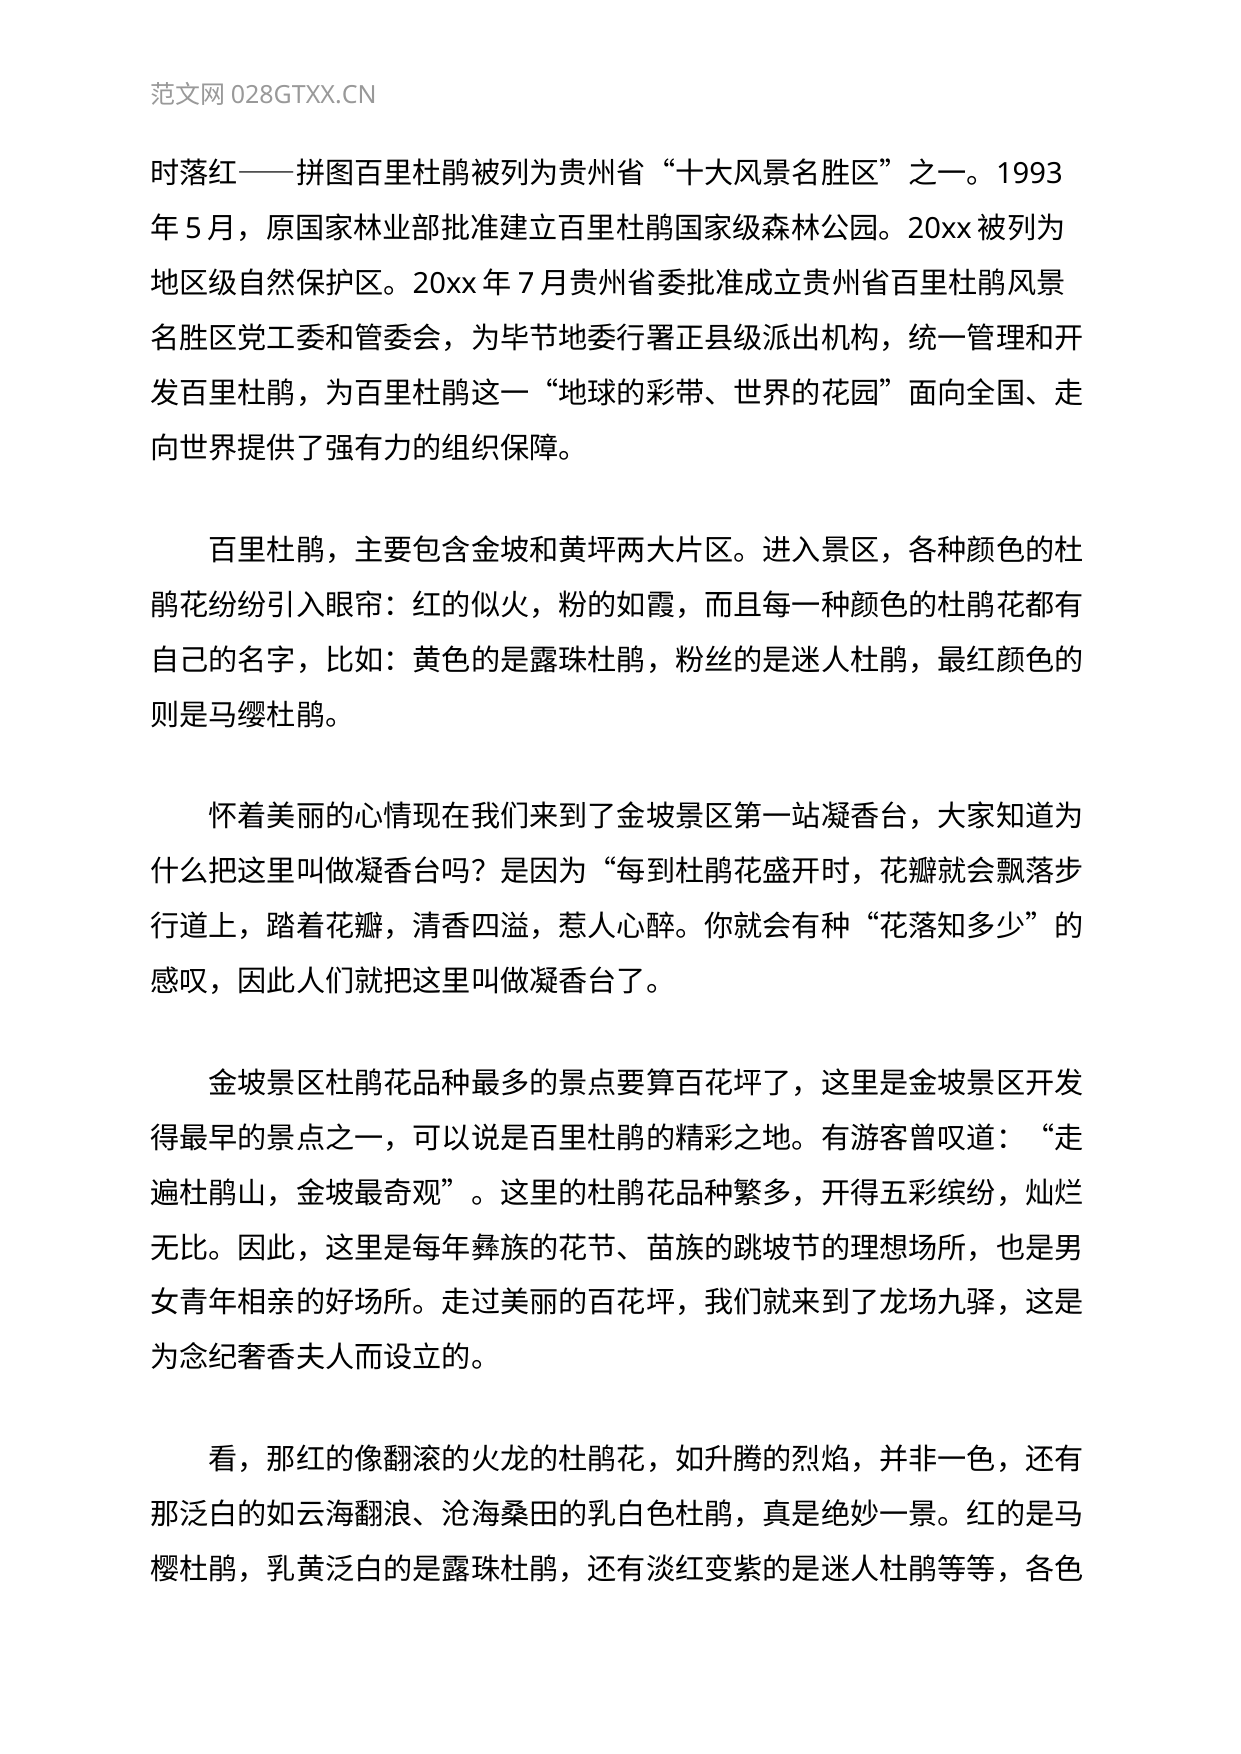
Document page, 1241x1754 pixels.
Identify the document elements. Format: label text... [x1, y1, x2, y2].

text 百里杜鹃，主要包含金坡和黄坪两大片区。进入景区，各种颜色的杜鹃花纷纷引入眼帘：红的似火，粉的如霞，而且每一种颜色的杜鹃花都有自己的名字，比如：黄色的是露珠杜鹃，粉丝的是迷人杜鹃，最红颜色的则是马缨杜鹃。 [150, 527, 1090, 733]
text 怀着美丽的心情现在我们来到了金坡景区第一站凝香台，大家知道为什么把这里叫做凝香台吗？是因为“每到杜鹃花盛开时，花瓣就会飘落步行道上，踏着花瓣，清香四溢，惹人心醉。你就会有种“花落知多少”的感叹，因此人们就把这里叫做凝香台了。 [150, 793, 1090, 1000]
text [150, 1436, 1090, 1588]
text 金坡景区杜鹃花品种最多的景点要算百花坪了，这里是金坡景区开发得最早的景点之一，可以说是百里杜鹃的精彩之地。有游客曾叹道：“走遍杜鹃山，金坡最奇观”。这里的杜鹃花品种繁多，开得五彩缤纷，灿烂无比。因此，这里是每年彝族的花节、苗族的跳坡节的理想场所，也是男女青年相亲的好场所。走过美丽的百花坪，我们就来到了龙场九驿，这是为念纪奢香夫人而设立的。 [150, 1059, 1090, 1376]
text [150, 150, 1090, 467]
